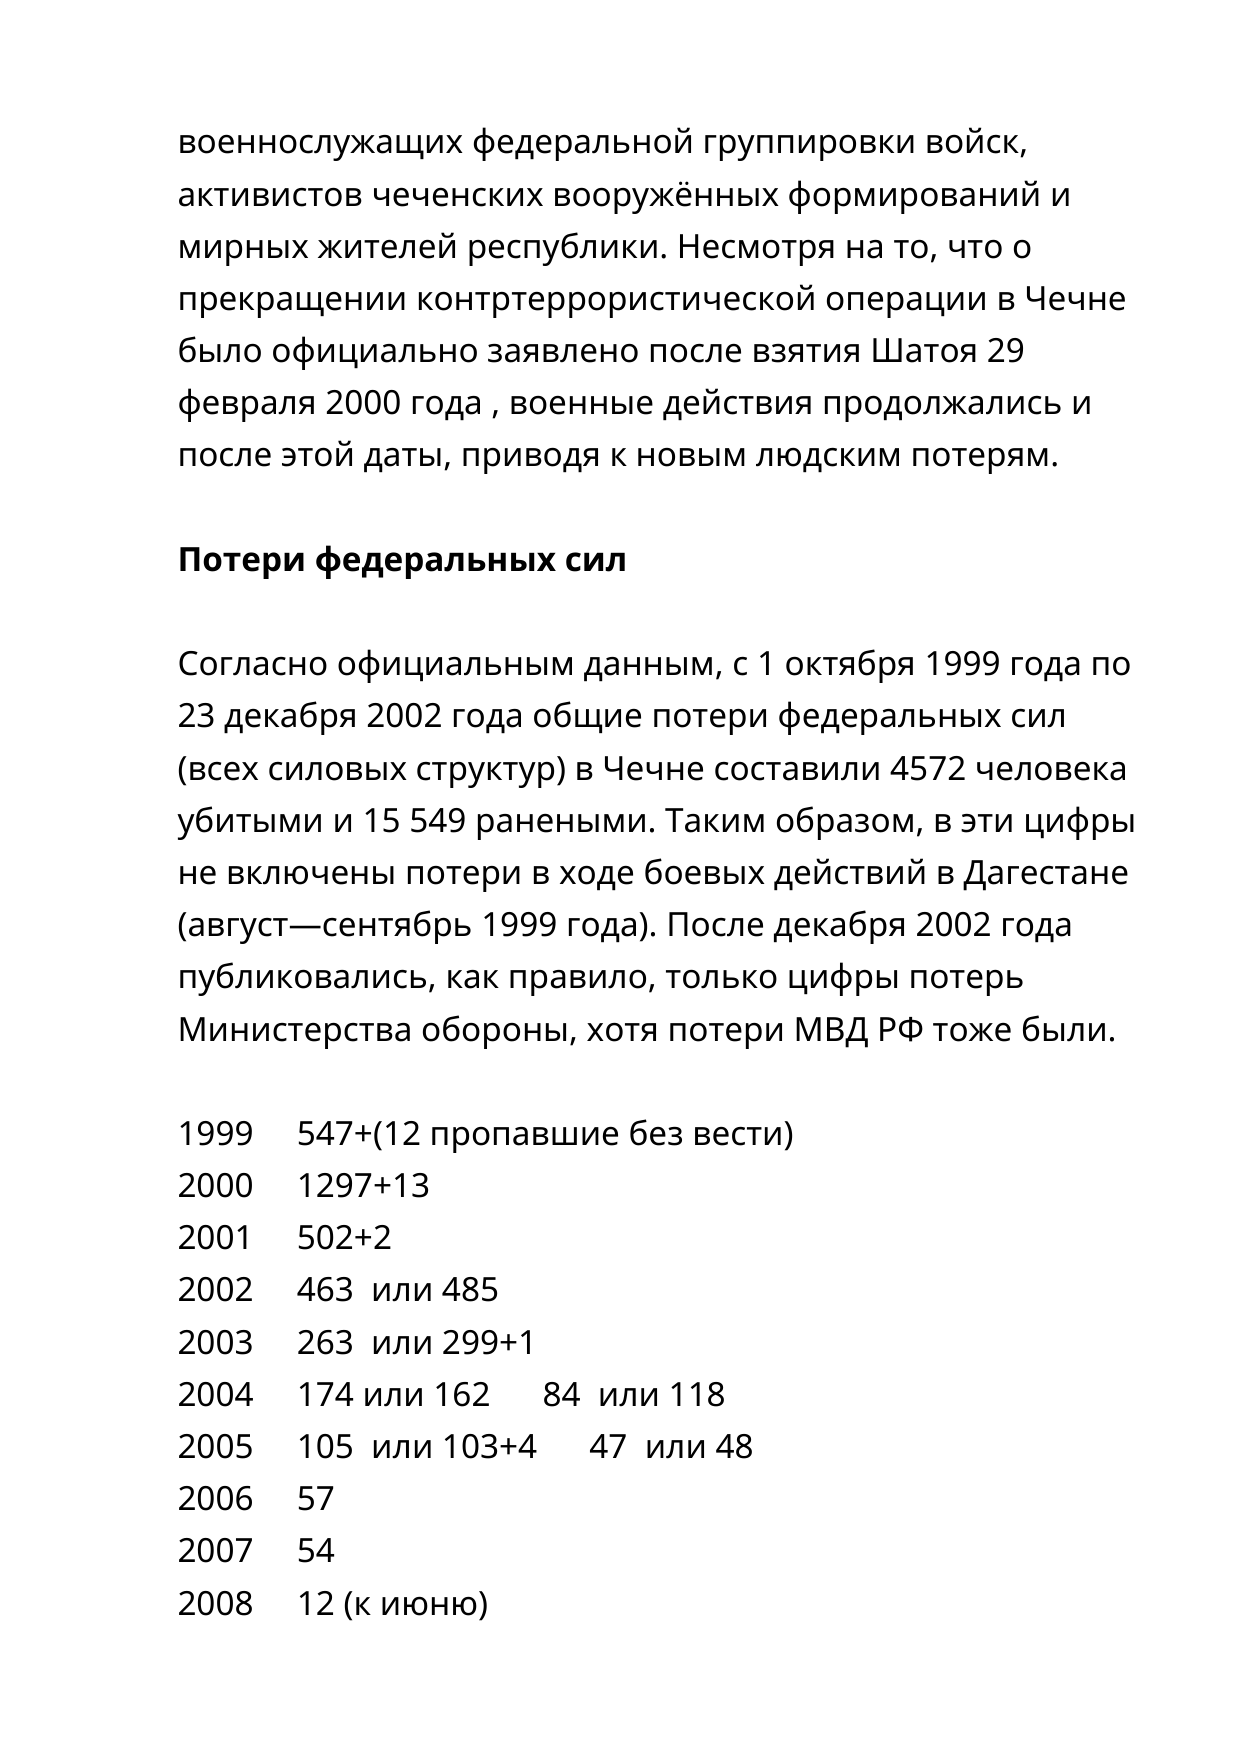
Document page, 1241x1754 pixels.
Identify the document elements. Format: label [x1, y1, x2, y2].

text [177, 118, 1152, 1625]
